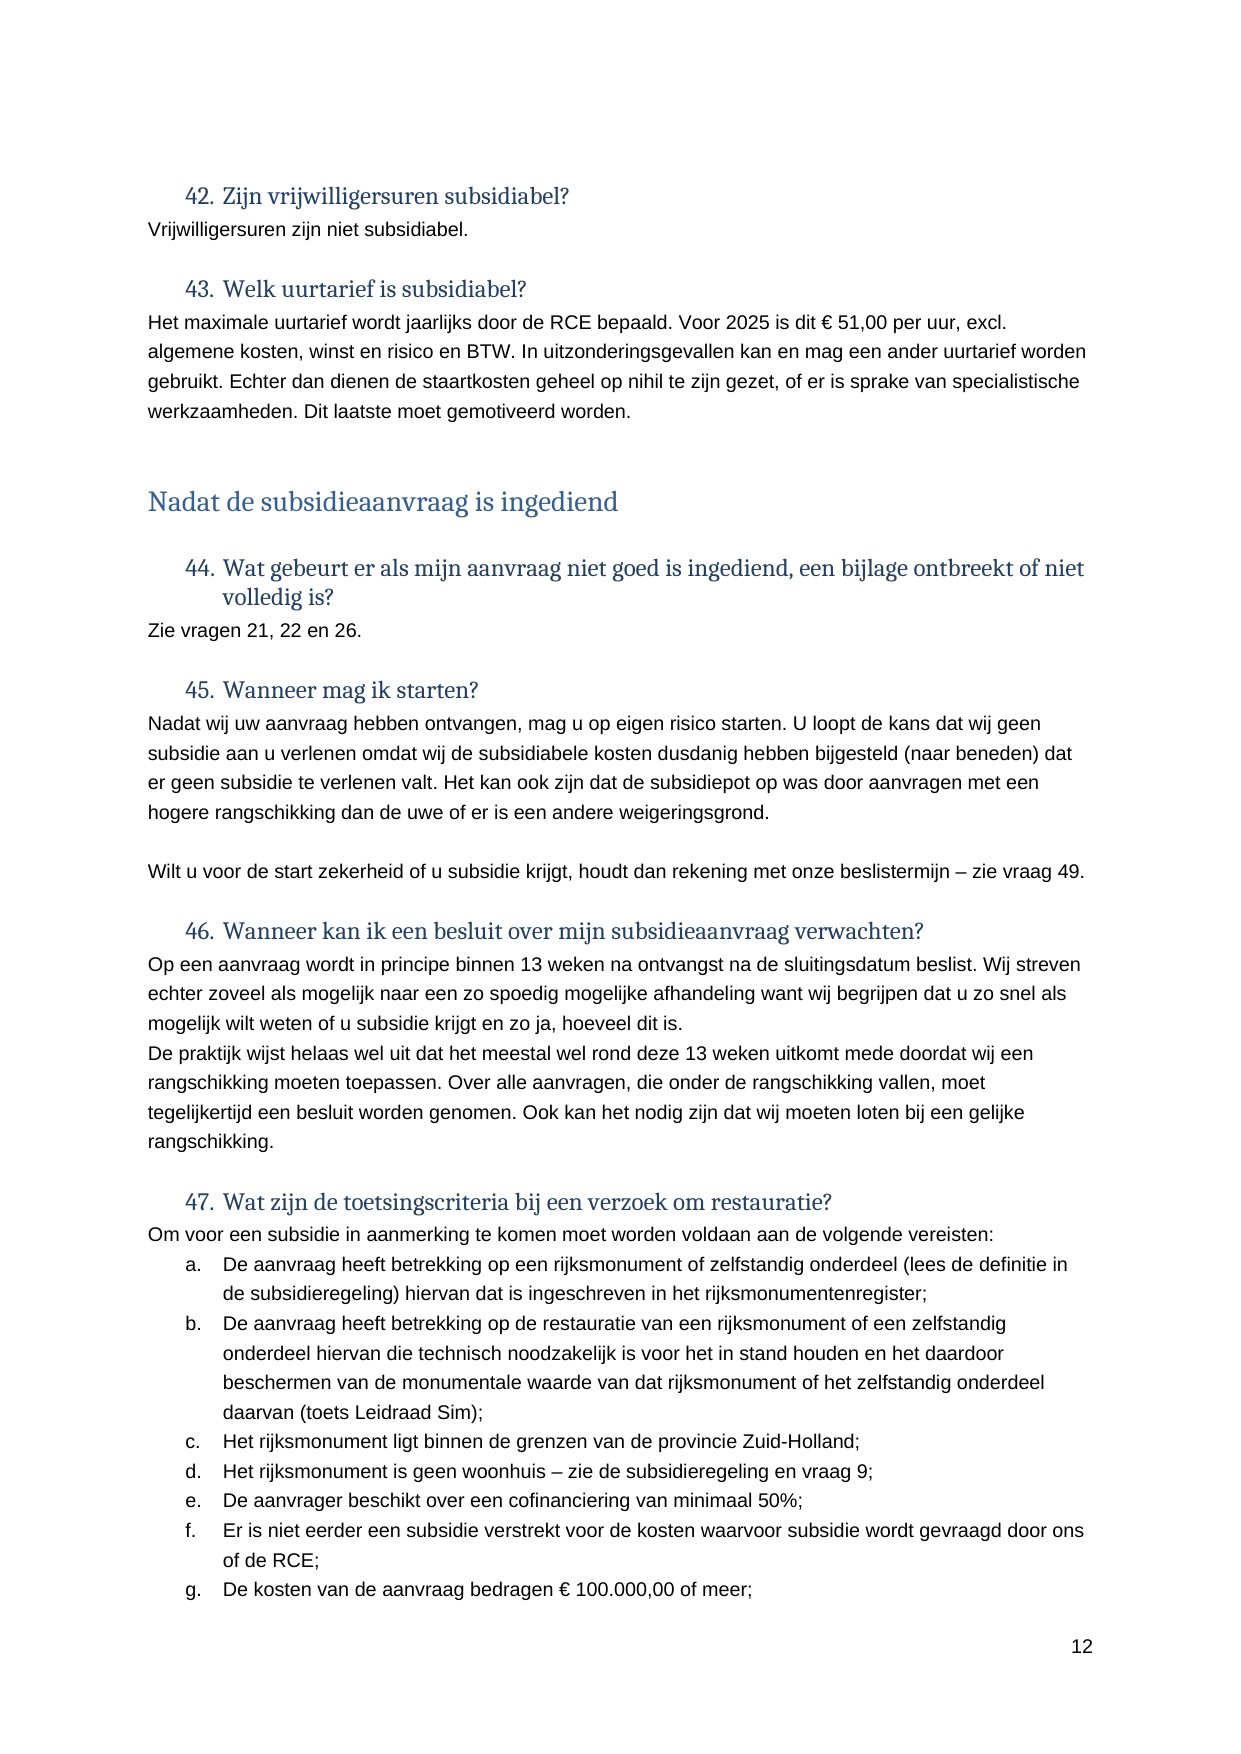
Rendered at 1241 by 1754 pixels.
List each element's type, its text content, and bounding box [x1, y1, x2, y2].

text Op een aanvraag wordt in principe binnen 13 weken na ontvangst na de sluitingsdatum beslist. Wij streven echter zoveel als mogelijk naar een zo spoedig mogelijke afhandeling want wij begrijpen dat u zo snel als mogelijk wilt weten of u subsidie krijgt en zo ja, hoeveel dit is. [148, 946, 1093, 1034]
subtitle Zijn vrijwilligersuren subsidiabel? [185, 181, 1093, 211]
subtitle Wat gebeurt er als mijn aanvraag niet goed is ingediend, een bijlage ontbreekt of niet volledig is? [185, 553, 1093, 612]
list De aanvraag heeft betrekking op de restauratie van een rijksmonument of een zelfstandig onderdeel hiervan die technisch noodzakelijk is voor het in stand houden en het daardoor beschermen van de monumentale waarde van dat rijksmonument of het zelfstandig onderdeel daarvan (toets Leidraad Sim); [185, 1305, 1093, 1423]
text Het maximale uurtarief wordt jaarlijks door de RCE bepaald. Voor 2025 is dit € 51,00 per uur, excl. algemene kosten, winst en risico en BTW. In uitzonderingsgevallen kan en mag een ander uurtarief worden gebruikt. Echter dan dienen de staartkosten geheel op nihil te zijn gezet, of er is sprake van specialistische werkzaamheden. Dit laatste moet gemotiveerd worden. [148, 304, 1093, 422]
subtitle Nadat de subsidieaanvraag is ingediend [148, 486, 1093, 519]
subtitle Wat zijn de toetsingscriteria bij een verzoek om restauratie? [185, 1187, 1093, 1216]
text Nadat wij uw aanvraag hebben ontvangen, mag u op eigen risico starten. U loopt de kans dat wij geen subsidie aan u verlenen omdat wij de subsidiabele kosten dusdanig hebben bijgesteld (naar beneden) dat er geen subsidie te verlenen valt. Het kan ook zijn dat de subsidiepot op was door aanvragen met een hogere rangschikking dan de uwe of er is een andere weigeringsgrond. [148, 705, 1093, 823]
list De kosten van de aanvraag bedragen € 100.000,00 of meer; [185, 1571, 1093, 1601]
subtitle Wanneer kan ik een besluit over mijn subsidieaanvraag verwachten? [185, 916, 1093, 946]
subtitle Wanneer mag ik starten? [185, 675, 1093, 705]
subtitle Welk uurtarief is subsidiabel? [185, 274, 1093, 304]
list De aanvrager beschikt over een cofinanciering van minimaal 50%; [185, 1482, 1093, 1512]
text Om voor een subsidie in aanmerking te komen moet worden voldaan aan de volgende vereisten: [148, 1216, 1093, 1246]
text Zie vragen 21, 22 en 26. [148, 612, 1093, 642]
text De praktijk wijst helaas wel uit dat het meestal wel rond deze 13 weken uitkomt mede doordat wij een rangschikking moeten toepassen. Over alle aanvragen, die onder de rangschikking vallen, moet tegelijkertijd een besluit worden genomen. Ook kan het nodig zijn dat wij moeten loten bij een gelijke rangschikking. [148, 1034, 1093, 1153]
list Er is niet eerder een subsidie verstrekt voor de kosten waarvoor subsidie wordt gevraagd door ons of de RCE; [185, 1512, 1093, 1571]
list Het rijksmonument is geen woonhuis – zie de subsidieregeling en vraag 9; [185, 1453, 1093, 1482]
list Het rijksmonument ligt binnen de grenzen van de provincie Zuid-Holland; [185, 1423, 1093, 1453]
list De aanvraag heeft betrekking op een rijksmonument of zelfstandig onderdeel (lees de definitie in de subsidieregeling) hiervan dat is ingeschreven in het rijksmonumentenregister; [185, 1246, 1093, 1305]
text Wilt u voor de start zekerheid of u subsidie krijgt, houdt dan rekening met onze beslistermijn – zie vraag 49. [148, 853, 1093, 882]
text Vrijwilligersuren zijn niet subsidiabel. [148, 211, 1093, 241]
